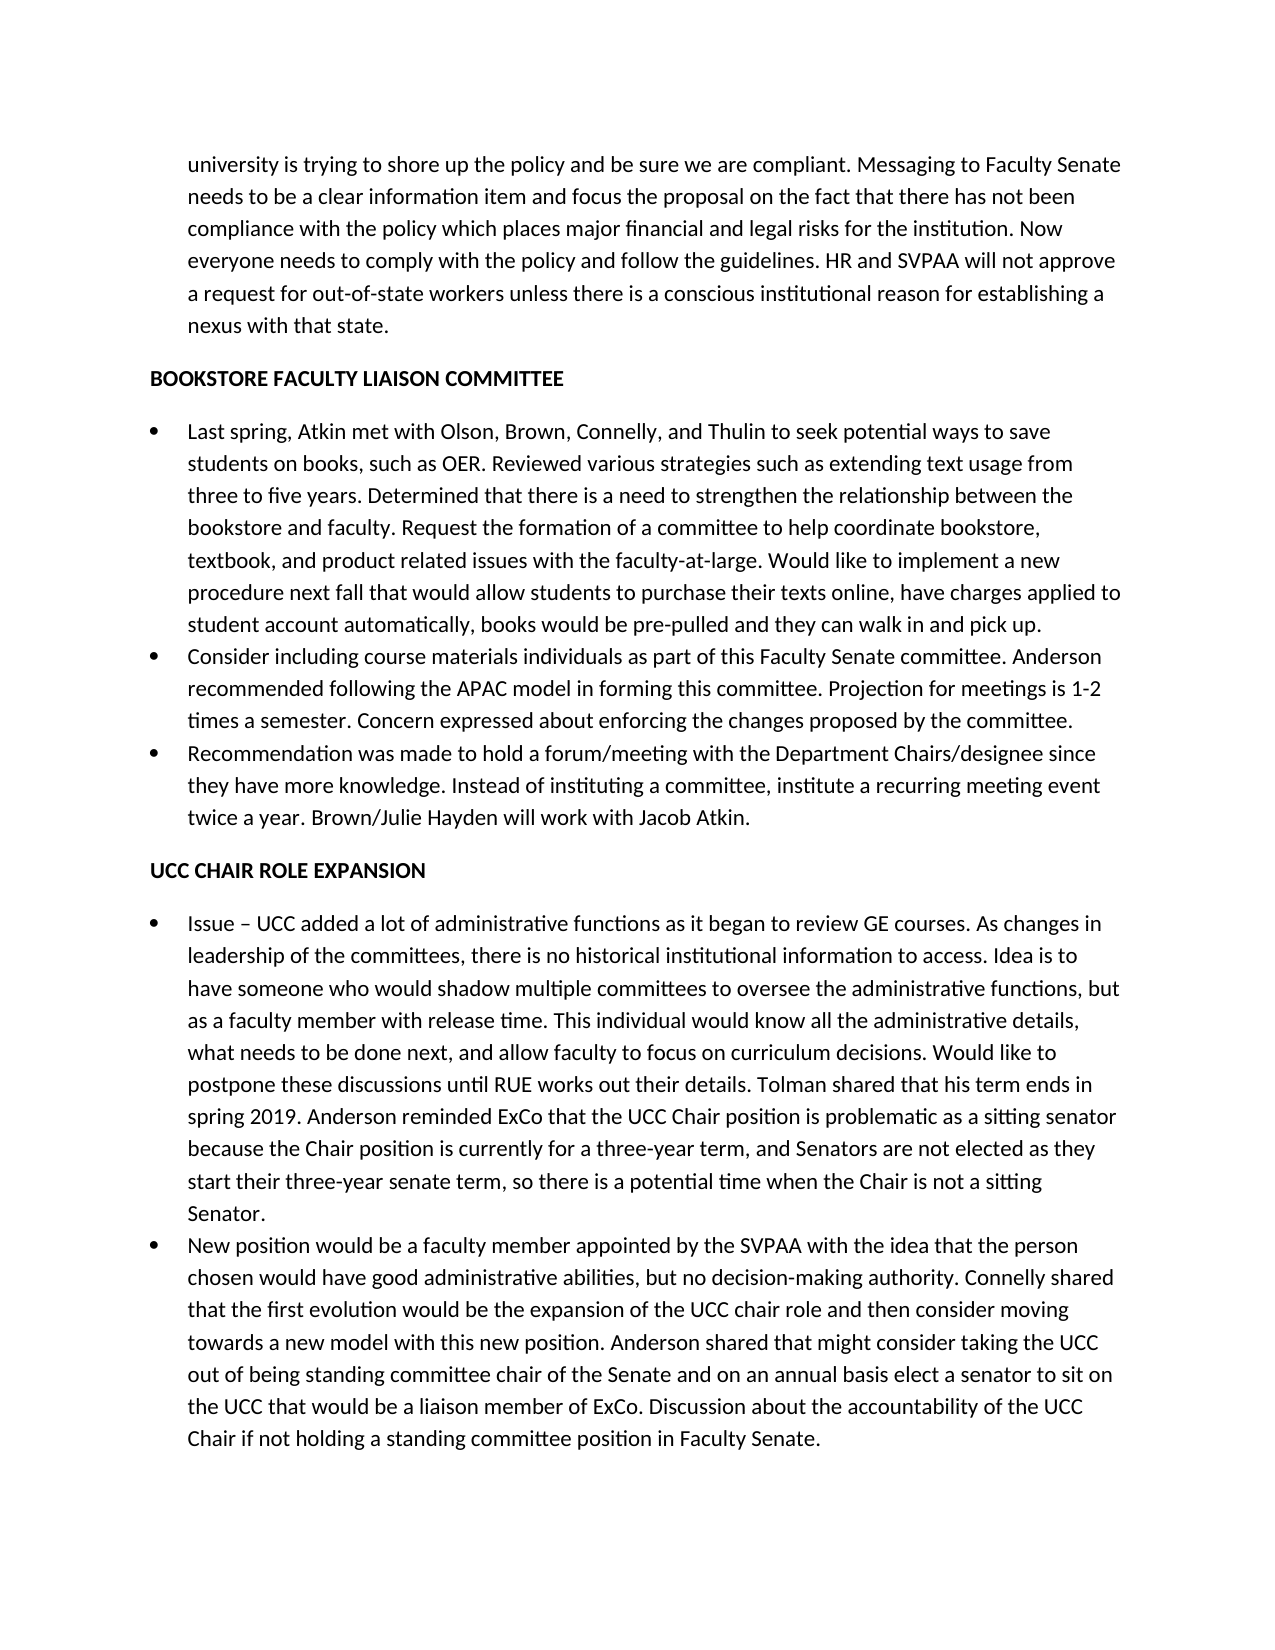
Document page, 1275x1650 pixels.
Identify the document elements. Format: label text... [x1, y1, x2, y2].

list New position would be a faculty member appointed by the SVPAA with the idea that the person chosen would have good administrative abilities, but no decision-making authority. Connelly shared that the first evolution would be the expansion of the UCC chair role and then consider moving towards a new model with this new position. Anderson shared that might consider taking the UCC out of being standing committee chair of the Senate and on an annual basis elect a senator to sit on the UCC that would be a liaison member of ExCo. Discussion about the accountability of the UCC Chair if not holding a standing committee position in Faculty Senate. [150, 1231, 1125, 1452]
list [150, 150, 1125, 339]
list Consider including course materials individuals as part of this Faculty Senate committee. Anderson recommended following the APAC model in forming this committee. Projection for meetings is 1-2 times a semester. Concern expressed about enforcing the changes proposed by the committee. [150, 642, 1125, 735]
list Last spring, Atkin met with Olson, Brown, Connelly, and Thulin to seek potential ways to save students on books, such as OER. Reviewed various strategies such as extending text usage from three to five years. Determined that there is a need to strengthen the relationship between the bookstore and faculty. Request the formation of a committee to help coordinate bookstore, textbook, and product related issues with the faculty-at-large. Would like to implement a new procedure next fall that would allow students to purchase their texts online, have charges applied to student account automatically, books would be pre-pulled and they can walk in and pick up. [150, 417, 1125, 638]
text Bookstore Faculty Liaison Committee [150, 364, 1125, 392]
list Issue – UCC added a lot of administrative functions as it began to review GE courses. As changes in leadership of the committees, there is no historical institutional information to access. Idea is to have someone who would shadow multiple committees to oversee the administrative functions, but as a faculty member with release time. This individual would know all the administrative details, what needs to be done next, and allow faculty to focus on curriculum decisions. Would like to postpone these discussions until RUE works out their details. Tolman shared that his term ends in spring 2019. Anderson reminded ExCo that the UCC Chair position is problematic as a sitting senator because the Chair position is currently for a three-year term, and Senators are not elected as they start their three-year senate term, so there is a potential time when the Chair is not a sitting Senator. [150, 909, 1125, 1227]
list Recommendation was made to hold a forum/meeting with the Department Chairs/designee since they have more knowledge. Instead of instituting a committee, institute a recurring meeting event twice a year. Brown/Julie Hayden will work with Jacob Atkin. [150, 739, 1125, 831]
text UCC CHAIR ROLE EXPANSION [150, 856, 1125, 884]
